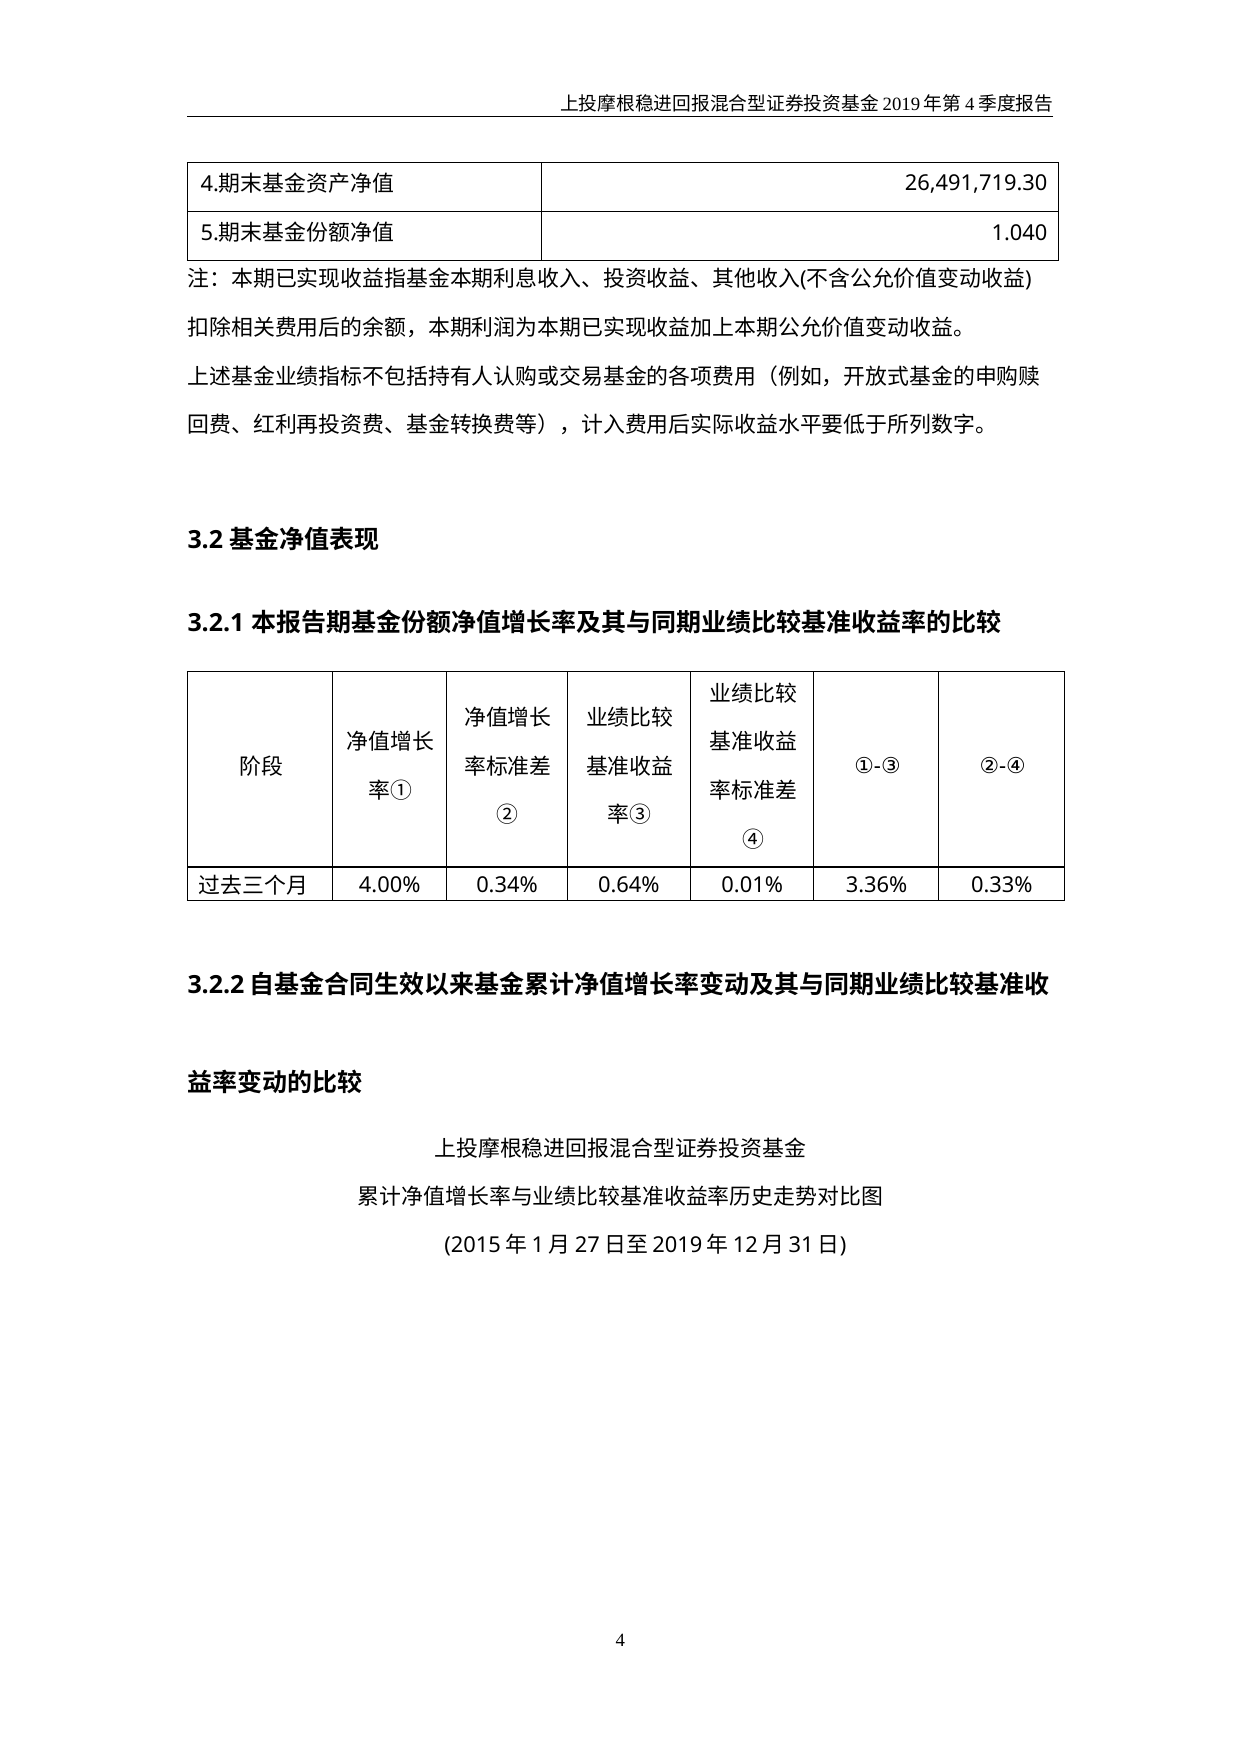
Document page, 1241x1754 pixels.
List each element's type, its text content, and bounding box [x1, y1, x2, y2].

text (2015年1月27日至2019年12月31日) [187, 1227, 1053, 1259]
table_header ②-④ [939, 672, 1064, 866]
table_cell 5.期末基金份额净值 [188, 212, 541, 260]
text 上投摩根稳进回报混合型证券投资基金 [187, 1131, 1053, 1163]
table_cell 3.36% [814, 868, 938, 900]
table_header 净值增长率① [333, 672, 446, 866]
table_header 业绩比较基准收益率③ [568, 672, 690, 866]
table_cell 26,491,719.30 [542, 163, 1058, 211]
text 上述基金业绩指标不包括持有人认购或交易基金的各项费用（例如，开放式基金的申购赎回费、红利再投资费、基金转换费等），计入费用后实际收益水平要低于所列数字。 [187, 358, 1053, 439]
text 3.2 基金净值表现 [187, 505, 1053, 570]
table_cell 0.01% [691, 868, 813, 900]
table_cell 4.期末基金资产净值 [188, 163, 541, 211]
table_cell 0.33% [939, 868, 1064, 900]
table_cell 过去三个月 [188, 868, 332, 900]
table_cell 0.64% [568, 868, 690, 900]
table_header 业绩比较基准收益率标准差④ [691, 672, 813, 866]
text 累计净值增长率与业绩比较基准收益率历史走势对比图 [187, 1179, 1053, 1211]
text 3.2.1 本报告期基金份额净值增长率及其与同期业绩比较基准收益率的比较 [187, 588, 1053, 653]
table_header 净值增长率标准差② [447, 672, 567, 866]
table_cell 0.34% [447, 868, 567, 900]
table_cell 1.040 [542, 212, 1058, 260]
table_header 阶段 [188, 672, 332, 866]
text 3.2.2自基金合同生效以来基金累计净值增长率变动及其与同期业绩比较基准收益率变动的比较 [187, 950, 1053, 1113]
table_header ①-③ [814, 672, 938, 866]
text 注：本期已实现收益指基金本期利息收入、投资收益、其他收入(不含公允价值变动收益)扣除相关费用后的余额，本期利润为本期已实现收益加上本期公允价值变动收益。 [187, 261, 1053, 342]
table_cell 4.00% [333, 868, 446, 900]
